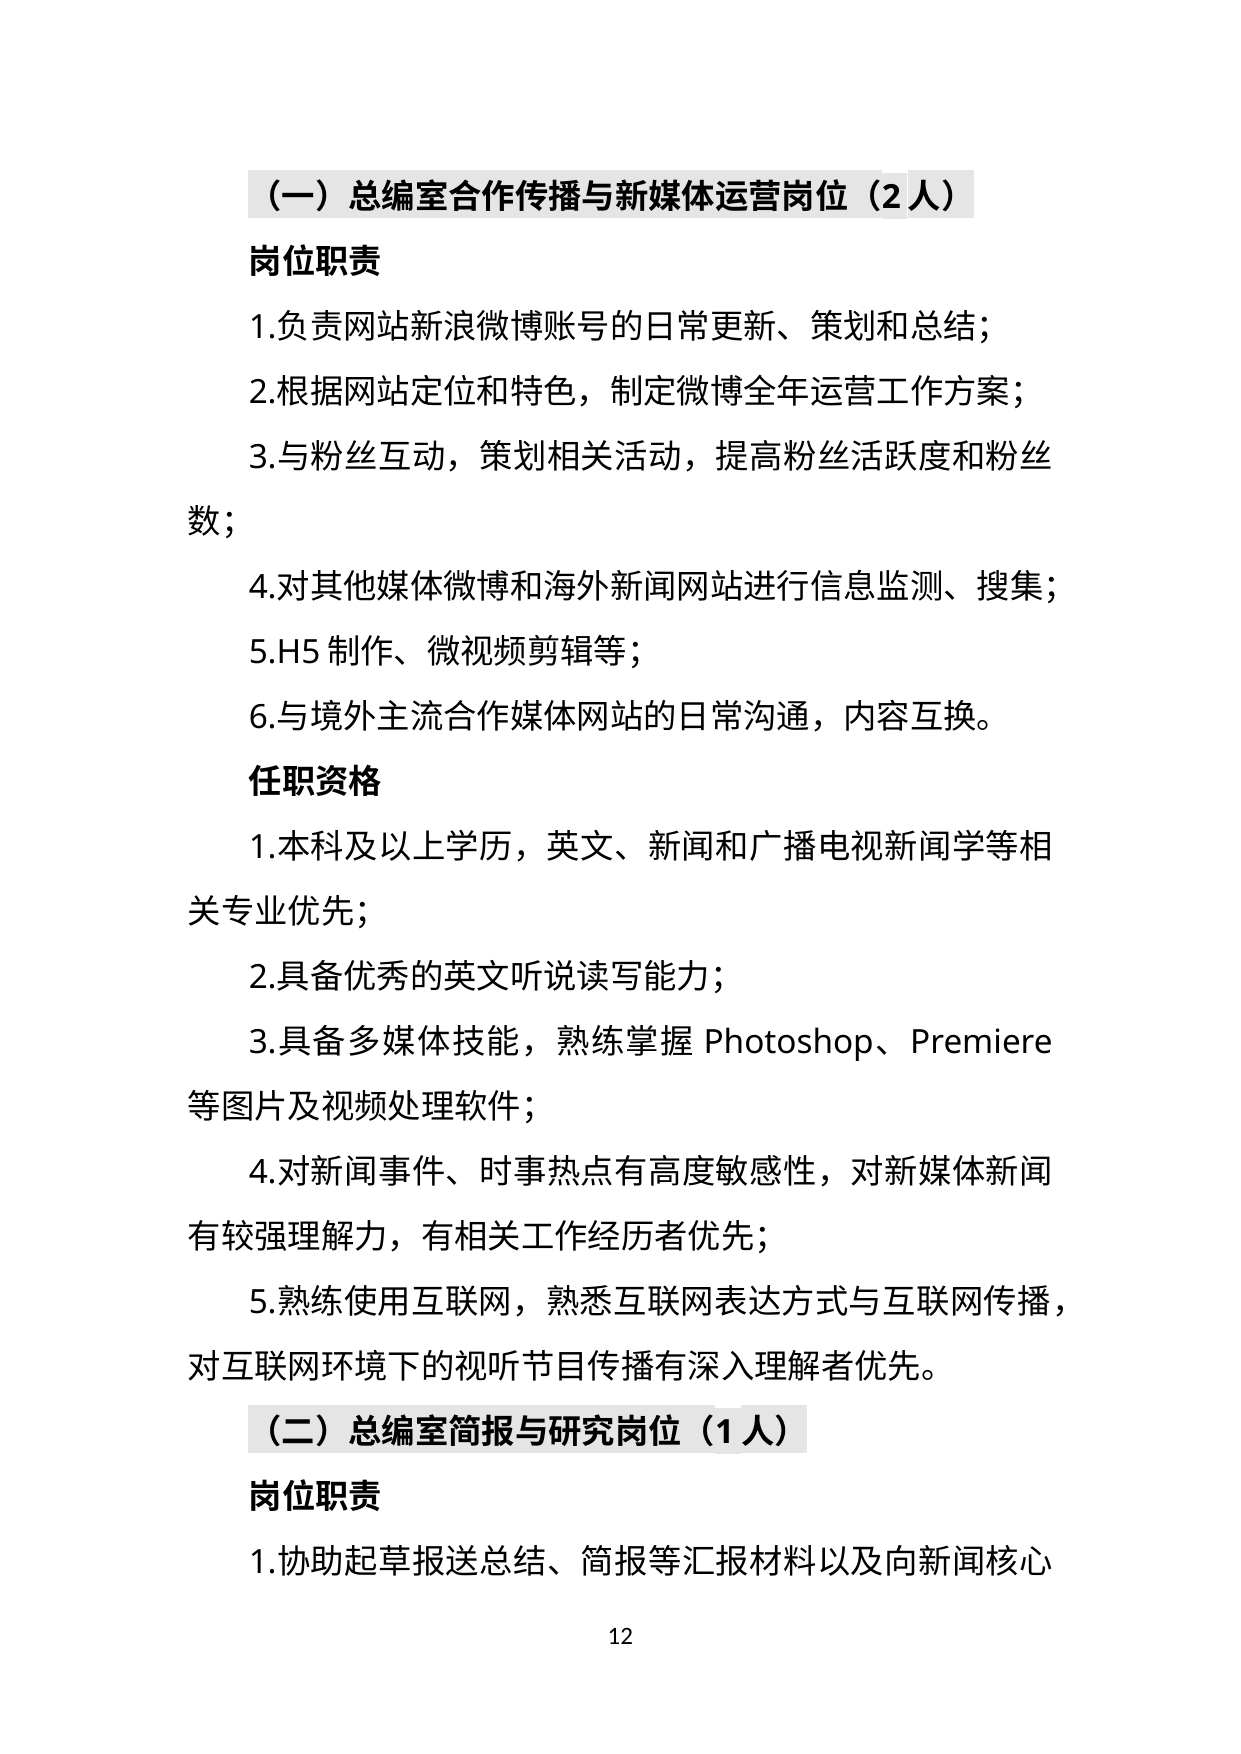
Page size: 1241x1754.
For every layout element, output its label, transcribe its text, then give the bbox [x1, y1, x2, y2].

text 2.具备优秀的英文听说读写能力； [187, 942, 1053, 1007]
text 5.熟练使用互联网，熟悉互联网表达方式与互联网传播，对互联网环境下的视听节目传播有深入理解者优先。 [187, 1267, 1053, 1397]
text 3.与粉丝互动，策划相关活动，提高粉丝活跃度和粉丝数； [187, 422, 1053, 552]
text 2.根据网站定位和特色，制定微博全年运营工作方案； [187, 357, 1053, 422]
text （二）总编室简报与研究岗位（1人） [187, 1397, 1053, 1462]
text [187, 1527, 1053, 1592]
text 岗位职责 [187, 1462, 1053, 1527]
text （一）总编室合作传播与新媒体运营岗位（2人） [187, 162, 1053, 227]
text 5.H5制作、微视频剪辑等； [187, 617, 1053, 682]
text 6.与境外主流合作媒体网站的日常沟通，内容互换。 [187, 682, 1053, 747]
text 任职资格 [187, 747, 1053, 812]
text 岗位职责 [187, 227, 1053, 292]
text 4.对新闻事件、时事热点有高度敏感性，对新媒体新闻有较强理解力，有相关工作经历者优先； [187, 1137, 1053, 1267]
text 1.负责网站新浪微博账号的日常更新、策划和总结； [187, 292, 1053, 357]
text 1.本科及以上学历，英文、新闻和广播电视新闻学等相关专业优先； [187, 812, 1053, 942]
text 4.对其他媒体微博和海外新闻网站进行信息监测、搜集； [187, 552, 1053, 617]
text 3.具备多媒体技能，熟练掌握Photoshop、Premiere等图片及视频处理软件； [187, 1007, 1053, 1137]
